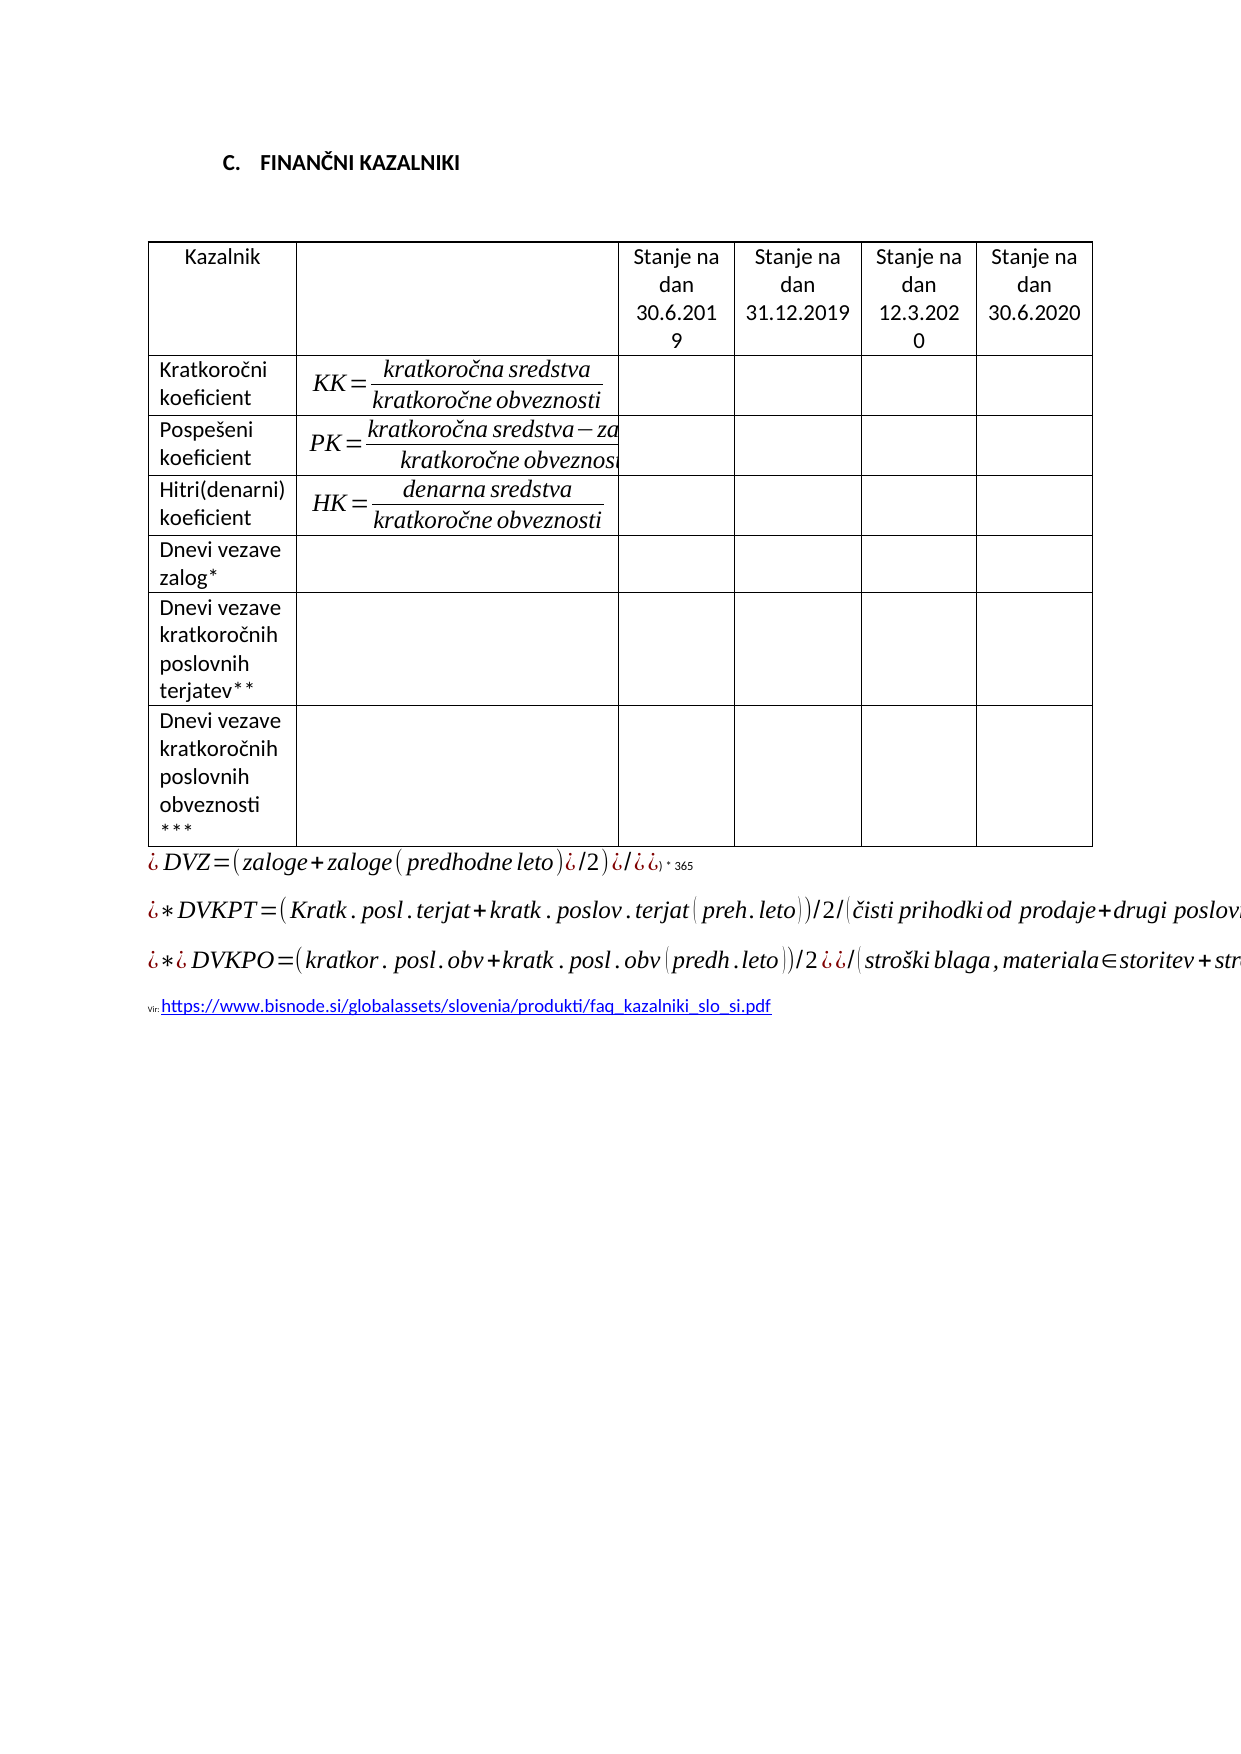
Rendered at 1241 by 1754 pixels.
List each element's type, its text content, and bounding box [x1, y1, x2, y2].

table_cell [862, 356, 976, 414]
list FINANČNI KAZALNIKI [223, 148, 1093, 176]
text Vir: https://www.bisnode.si/globalassets/slovenia/produkti/faq_kazalniki_slo_si.pdf [148, 994, 1093, 1017]
table_header Stanje na dan 30.6.2020 [977, 243, 1092, 354]
table_cell [297, 536, 618, 592]
table_header Stanje na dan 30.6.2019 [619, 243, 734, 354]
table_cell [297, 416, 618, 474]
table_header [297, 243, 618, 354]
table_cell [735, 476, 861, 534]
table_cell Kratkoročni koeficient [149, 356, 296, 414]
table_cell [977, 416, 1092, 474]
table_cell Pospešeni koeficient [149, 416, 296, 474]
table_cell [735, 706, 861, 846]
table_cell [862, 476, 976, 534]
table_cell [297, 706, 618, 846]
table_cell [977, 356, 1092, 414]
table_cell [977, 476, 1092, 534]
table_cell [297, 476, 618, 534]
table_cell [862, 416, 976, 474]
table_cell [619, 593, 734, 705]
table_cell Dnevi vezave kratkoročnih poslovnih terjatev** [149, 593, 296, 705]
table_header Kazalnik [149, 243, 296, 354]
table_cell [735, 536, 861, 592]
table_cell [735, 356, 861, 414]
table_header Stanje na dan 31.12.2019 [735, 243, 861, 354]
table_cell Hitri(denarni) koeficient [149, 476, 296, 534]
table_cell [619, 536, 734, 592]
table_cell [977, 536, 1092, 592]
table_cell [735, 593, 861, 705]
table_cell [619, 476, 734, 534]
table_cell [977, 593, 1092, 705]
table_cell Dnevi vezave zalog* [149, 536, 296, 592]
table_cell [862, 536, 976, 592]
table_cell [619, 706, 734, 846]
table_cell Dnevi vezave kratkoročnih poslovnih obveznosti *** [149, 706, 296, 846]
table_cell [862, 593, 976, 705]
table_cell [619, 416, 734, 474]
text ) * 365 [148, 847, 1093, 877]
table_header Stanje na dan 12.3.2020 [862, 243, 976, 354]
table_cell [977, 706, 1092, 846]
table_cell [862, 706, 976, 846]
table_cell [735, 416, 861, 474]
table_cell [619, 356, 734, 414]
table_cell [297, 593, 618, 705]
table_cell [297, 356, 618, 414]
